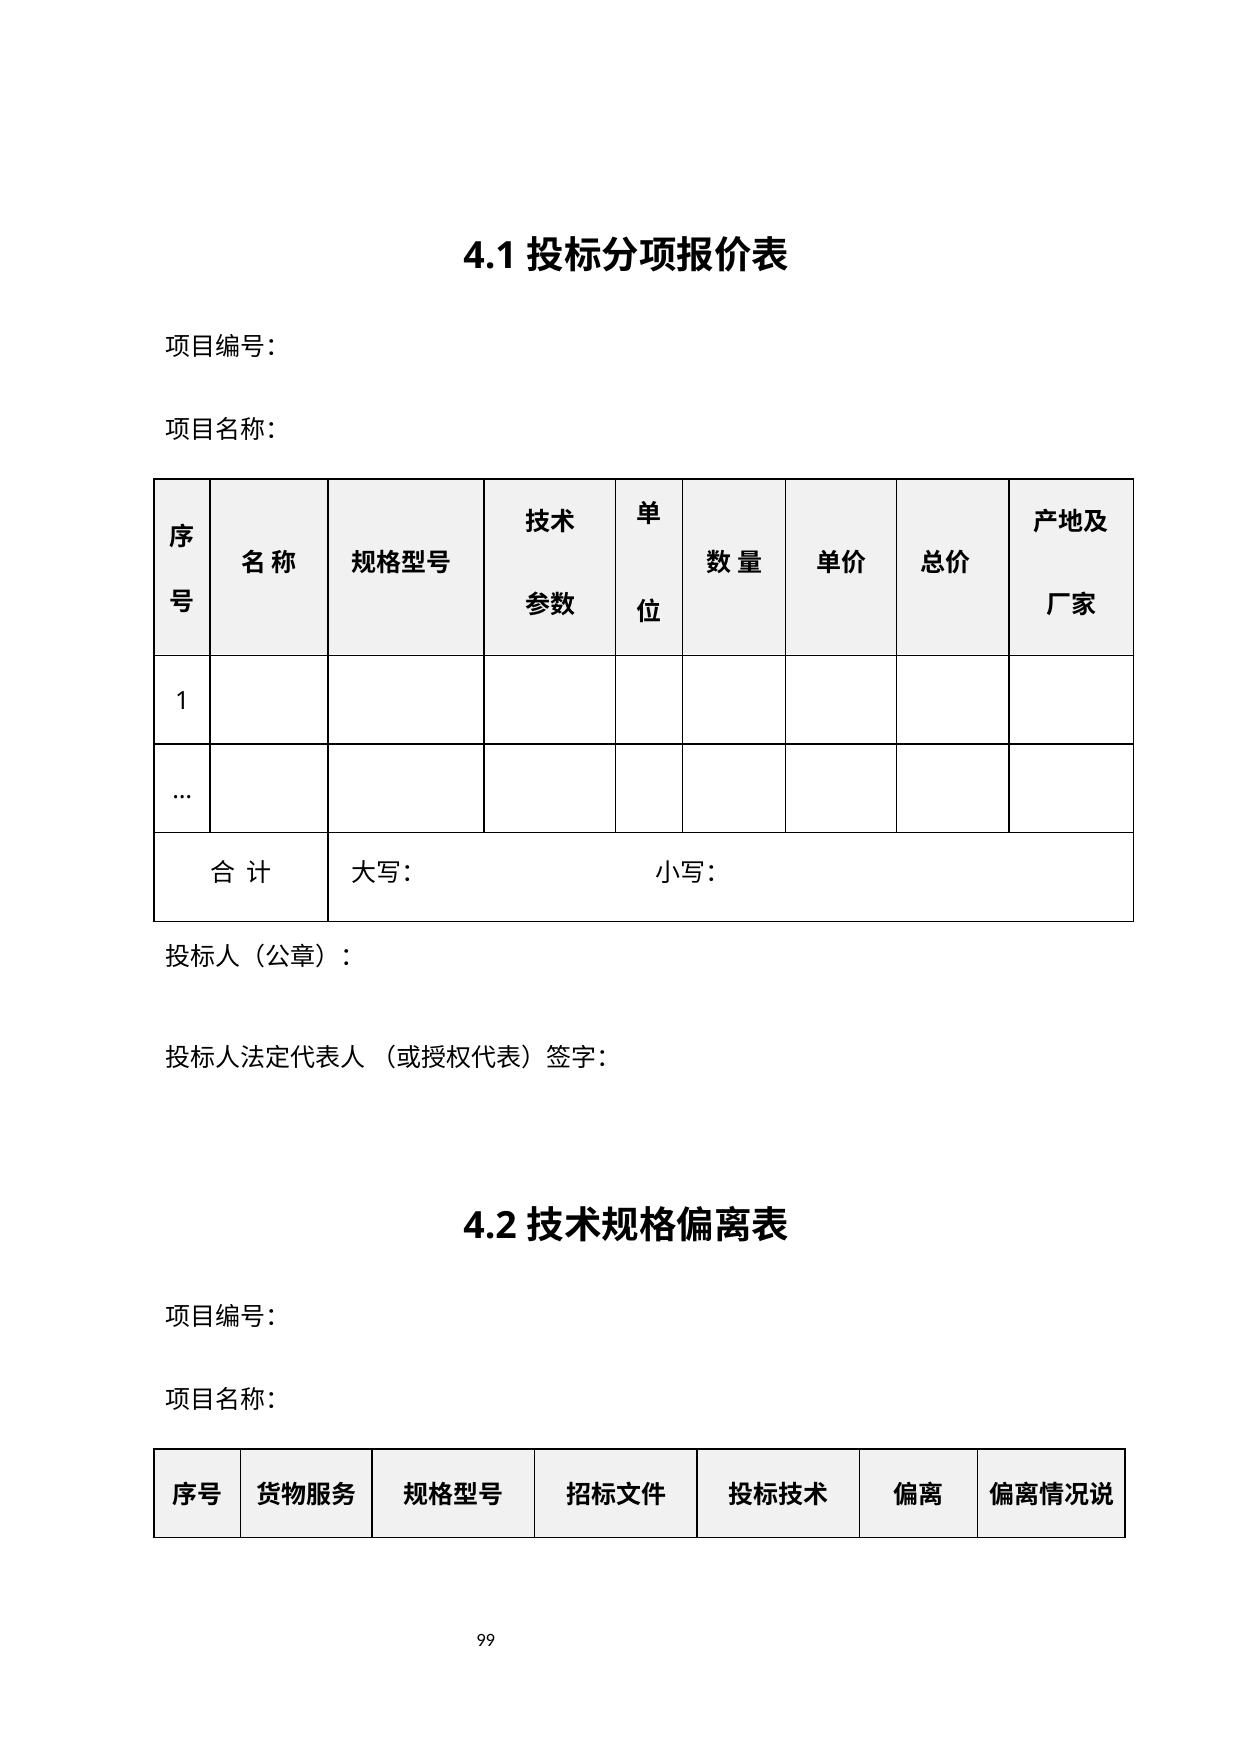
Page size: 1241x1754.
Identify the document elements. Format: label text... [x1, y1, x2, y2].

table_cell [211, 656, 327, 743]
table_cell [786, 745, 896, 832]
table_header 偏离情况说明 [978, 1450, 1124, 1537]
table_header 名 称 [211, 480, 327, 654]
table_cell [329, 656, 483, 743]
table_cell [786, 656, 896, 743]
table_header 总价 [897, 480, 1008, 654]
table_header 序号 [155, 1450, 240, 1537]
table_cell 大写： 小写： [329, 833, 1133, 921]
table_cell … [155, 745, 209, 832]
text 项目编号： [165, 1282, 1087, 1347]
table_cell [616, 745, 682, 832]
table_header 数 量 [683, 480, 785, 654]
text 项目名称： [165, 1365, 1087, 1430]
table_header 投标技术 参数 [698, 1450, 859, 1537]
text 项目名称： [165, 395, 1087, 460]
table_cell [616, 656, 682, 743]
table_header 单价 [786, 480, 896, 654]
table_header 货物服务 名称 [241, 1450, 371, 1537]
table_cell [897, 745, 1008, 832]
table_cell [211, 745, 327, 832]
table_cell [485, 745, 615, 832]
table_header 招标文件 技术参数 [535, 1450, 696, 1537]
text 项目编号： [165, 312, 1087, 377]
table_header 规格型号 [329, 480, 483, 654]
text 4.1 投标分项报价表 [165, 219, 1087, 284]
table_cell [1010, 745, 1133, 832]
table_cell [1010, 656, 1133, 743]
text 投标人法定代表人 （或授权代表）签字： [165, 1023, 1087, 1088]
text 4.2 技术规格偏离表 [165, 1189, 1087, 1254]
text 投标人（公章）： [165, 922, 1087, 987]
table_header 技术 参数 [485, 480, 615, 654]
table_cell [485, 656, 615, 743]
table_cell 合 计 [155, 833, 327, 921]
table_cell [329, 745, 483, 832]
table_header 序号 [155, 480, 209, 654]
table_header 偏离 [860, 1450, 977, 1537]
table_cell [897, 656, 1008, 743]
table_header 单 位 [616, 480, 682, 654]
table_cell 1 [155, 656, 209, 743]
table_cell [683, 745, 785, 832]
table_header 规格型号 [373, 1450, 534, 1537]
table_header 产地及 厂家 [1010, 480, 1133, 654]
table_cell [683, 656, 785, 743]
